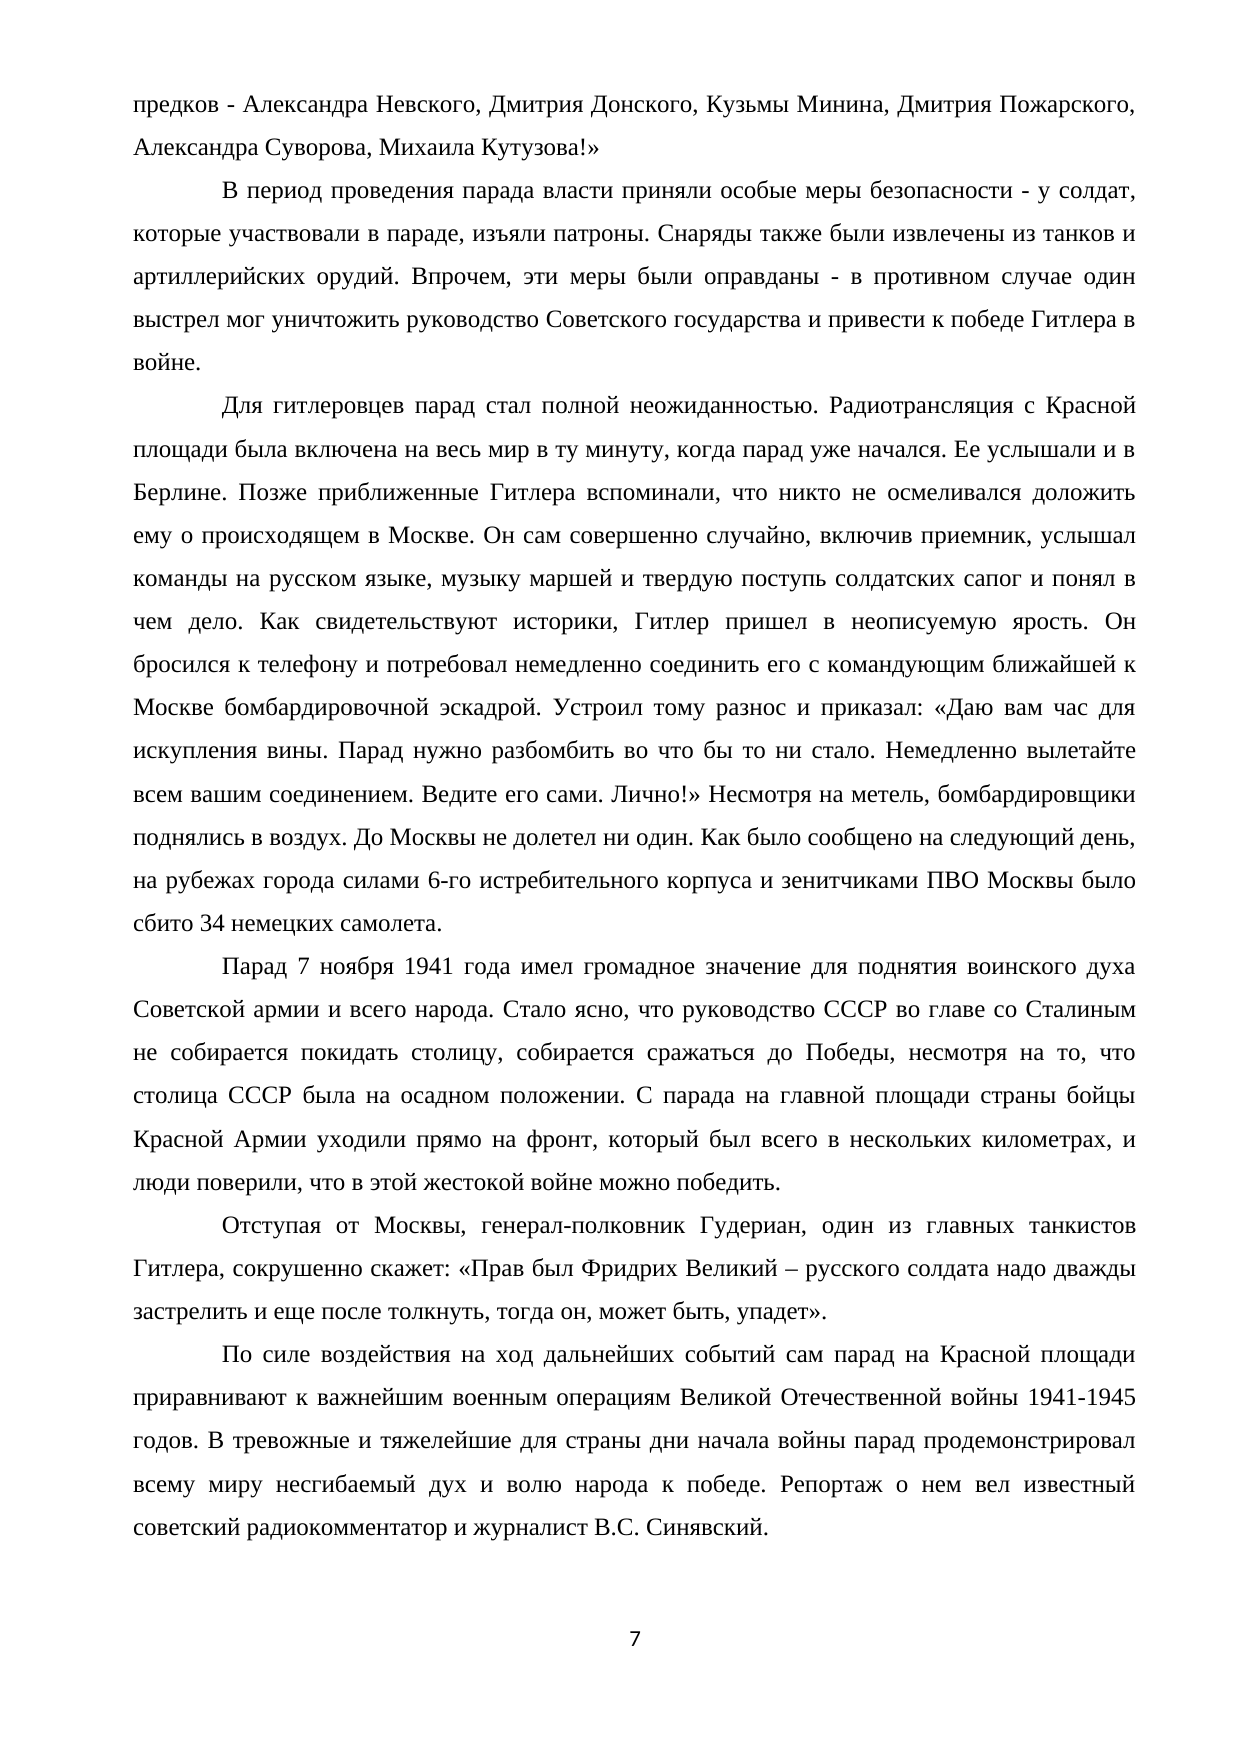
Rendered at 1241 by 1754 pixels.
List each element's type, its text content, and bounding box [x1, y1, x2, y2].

text Для гитлеровцев парад стал полной неожиданностью. Радиотрансляция с Красной площади была включена на весь мир в ту минуту, когда парад уже начался. Ее услышали и в Берлине. Позже приближенные Гитлера вспоминали, что никто не осмеливался доложить ему о происходящем в Москве. Он сам совершенно случайно, включив приемник, услышал команды на русском языке, музыку маршей и твердую поступь солдатских сапог и понял в чем дело. Как свидетельствуют историки, Гитлер пришел в неописуемую ярость. Он бросился к телефону и потребовал немедленно соединить его с командующим ближайшей к Москве бомбардировочной эскадрой. Устроил тому разнос и приказал: «Даю вам час для искупления вины. Парад нужно разбомбить во что бы то ни стало. Немедленно вылетайте всем вашим соединением. Ведите его сами. Лично!» Несмотря на метель, бомбардировщики поднялись в воздух. До Москвы не долетел ни один. Как было сообщено на следующий день, на рубежах города силами 6-го истребительного корпуса и зенитчиками ПВО Москвы было сбито 34 немецких самолета. [133, 391, 1137, 937]
text По силе воздействия на ход дальнейших событий сам парад на Красной площади приравнивают к важнейшим военным операциям Великой Отечественной войны 1941-1945 годов. В тревожные и тяжелейшие для страны дни начала войны парад продемонстрировал всему миру несгибаемый дух и волю народа к победе. Репортаж о нем вел известный советский радиокомментатор и журналист В.С. Синявский. [133, 1339, 1137, 1541]
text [133, 89, 1137, 161]
text Отступая от Москвы, генерал-полковник Гудериан, один из главных танкистов Гитлера, сокрушенно скажет: «Прав был Фридрих Великий – русского солдата надо дважды застрелить и еще после толкнуть, тогда он, может быть, упадет». [133, 1210, 1137, 1325]
text В период проведения парада власти приняли особые меры безопасности - у солдат, которые участвовали в параде, изъяли патроны. Снаряды также были извлечены из танков и артиллерийских орудий. Впрочем, эти меры были оправданы - в противном случае один выстрел мог уничтожить руководство Советского государства и привести к победе Гитлера в войне. [133, 175, 1137, 376]
text Парад 7 ноября 1941 года имел громадное значение для поднятия воинского духа Советской армии и всего народа. Стало ясно, что руководство СССР во главе со Сталиным не собирается покидать столицу, собирается сражаться до Победы, несмотря на то, что столица СССР была на осадном положении. С парада на главной площади страны бойцы Красной Армии уходили прямо на фронт, который был всего в нескольких километрах, и люди поверили, что в этой жестокой войне можно победить. [133, 951, 1137, 1196]
